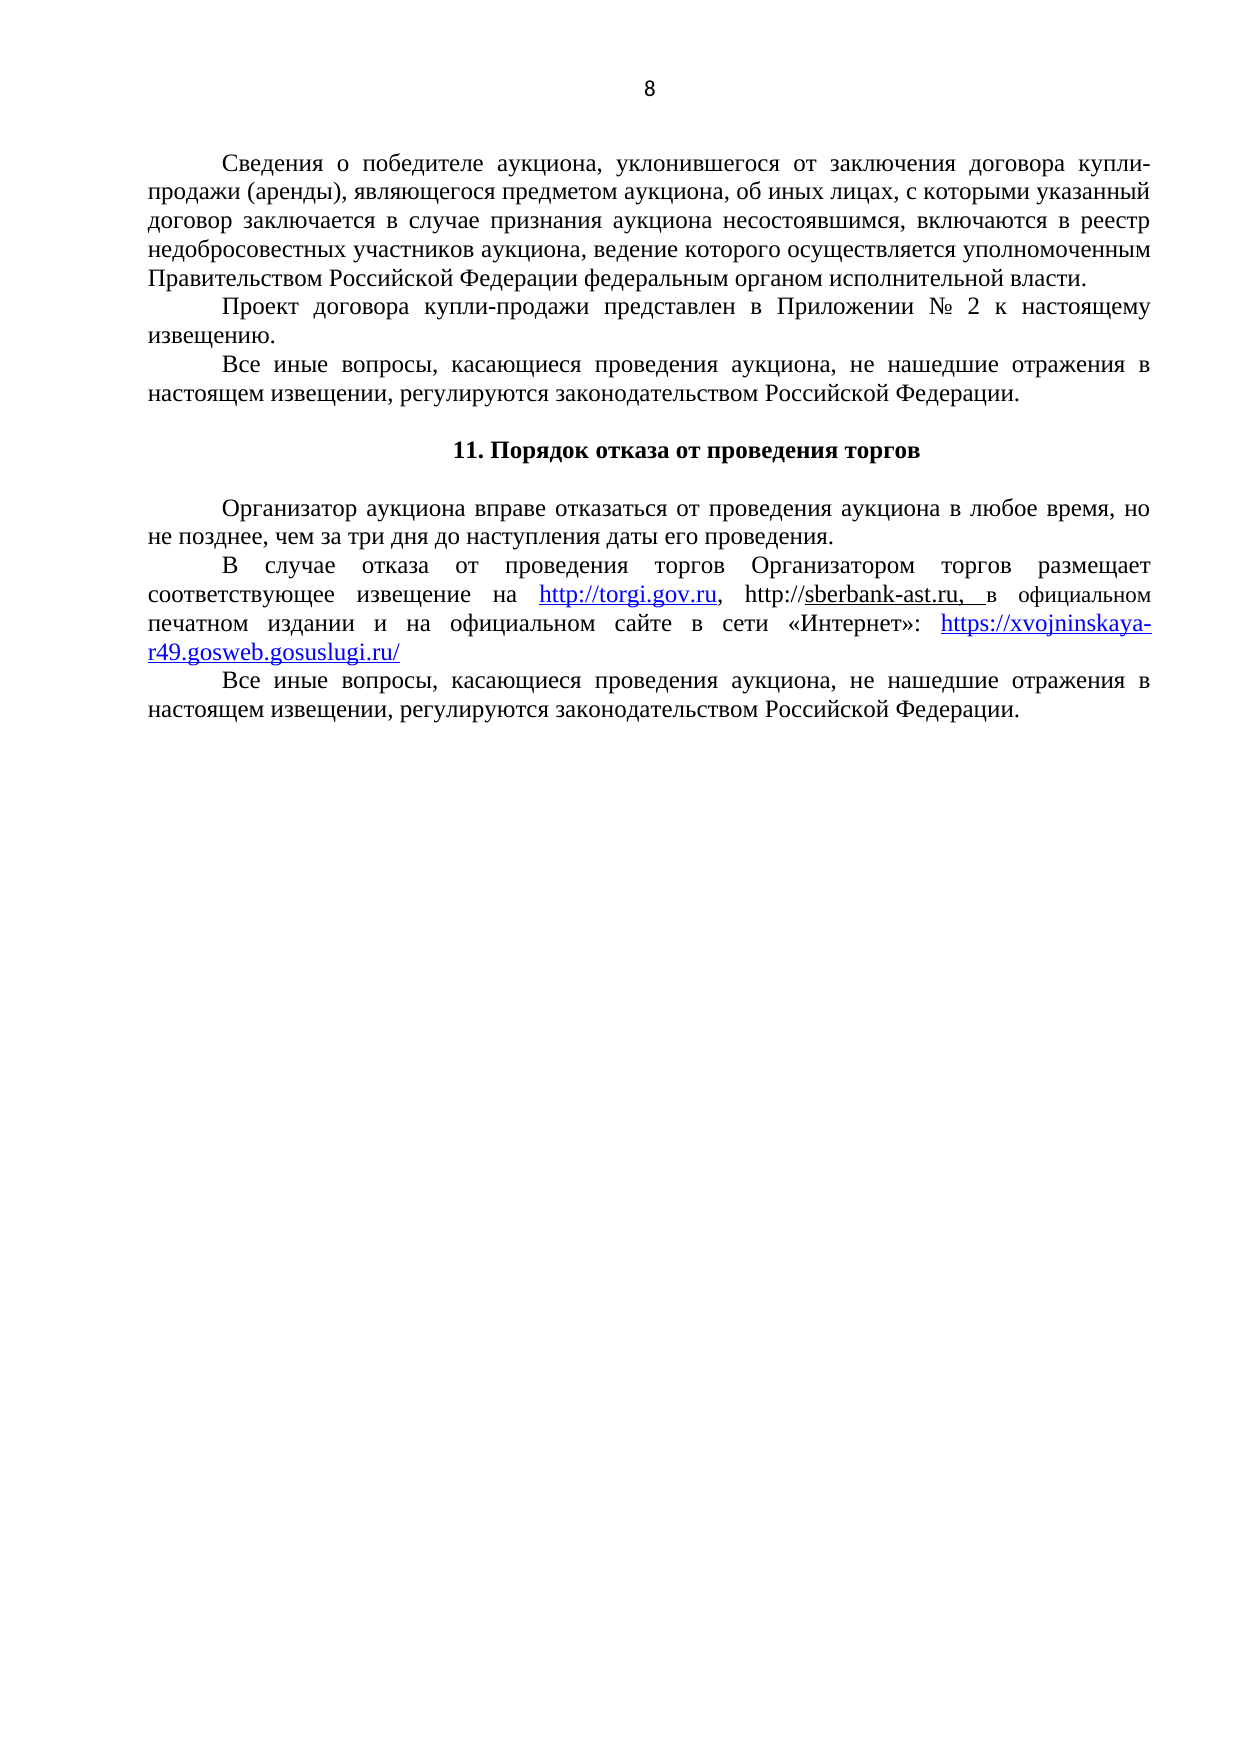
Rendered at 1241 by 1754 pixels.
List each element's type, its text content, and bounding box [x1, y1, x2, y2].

text Все иные вопросы, касающиеся проведения аукциона, не нашедшие отражения в настоящем извещении, регулируются законодательством Российской Федерации. [148, 349, 1152, 406]
text Все иные вопросы, касающиеся проведения аукциона, не нашедшие отражения в настоящем извещении, регулируются законодательством Российской Федерации. [148, 666, 1152, 723]
text Организатор аукциона вправе отказаться от проведения аукциона в любое время, но не позднее, чем за три дня до наступления даты его проведения. [148, 493, 1152, 550]
text Сведения о победителе аукциона, уклонившегося от заключения договора купли-продажи (аренды), являющегося предметом аукциона, об иных лицах, с которыми указанный договор заключается в случае признания аукциона несостоявшимся, включаются в реестр недобросовестных участников аукциона, ведение которого осуществляется уполномоченным Правительством Российской Федерации федеральным органом исполнительной власти. [148, 148, 1152, 291]
text В случае отказа от проведения торгов Организатором торгов размещает соответствующее извещение на http://torgi.gov.ru, http://sberbank-ast.ru, в официальном печатном издании и на официальном сайте в сети «Интернет»: https://xvojninskaya-r49.gosweb.gosuslugi.ru/ [148, 550, 1152, 666]
text Проект договора купли-продажи представлен в Приложении № 2 к настоящему извещению. [148, 291, 1152, 349]
text 11. Порядок отказа от проведения торгов [148, 435, 1152, 464]
